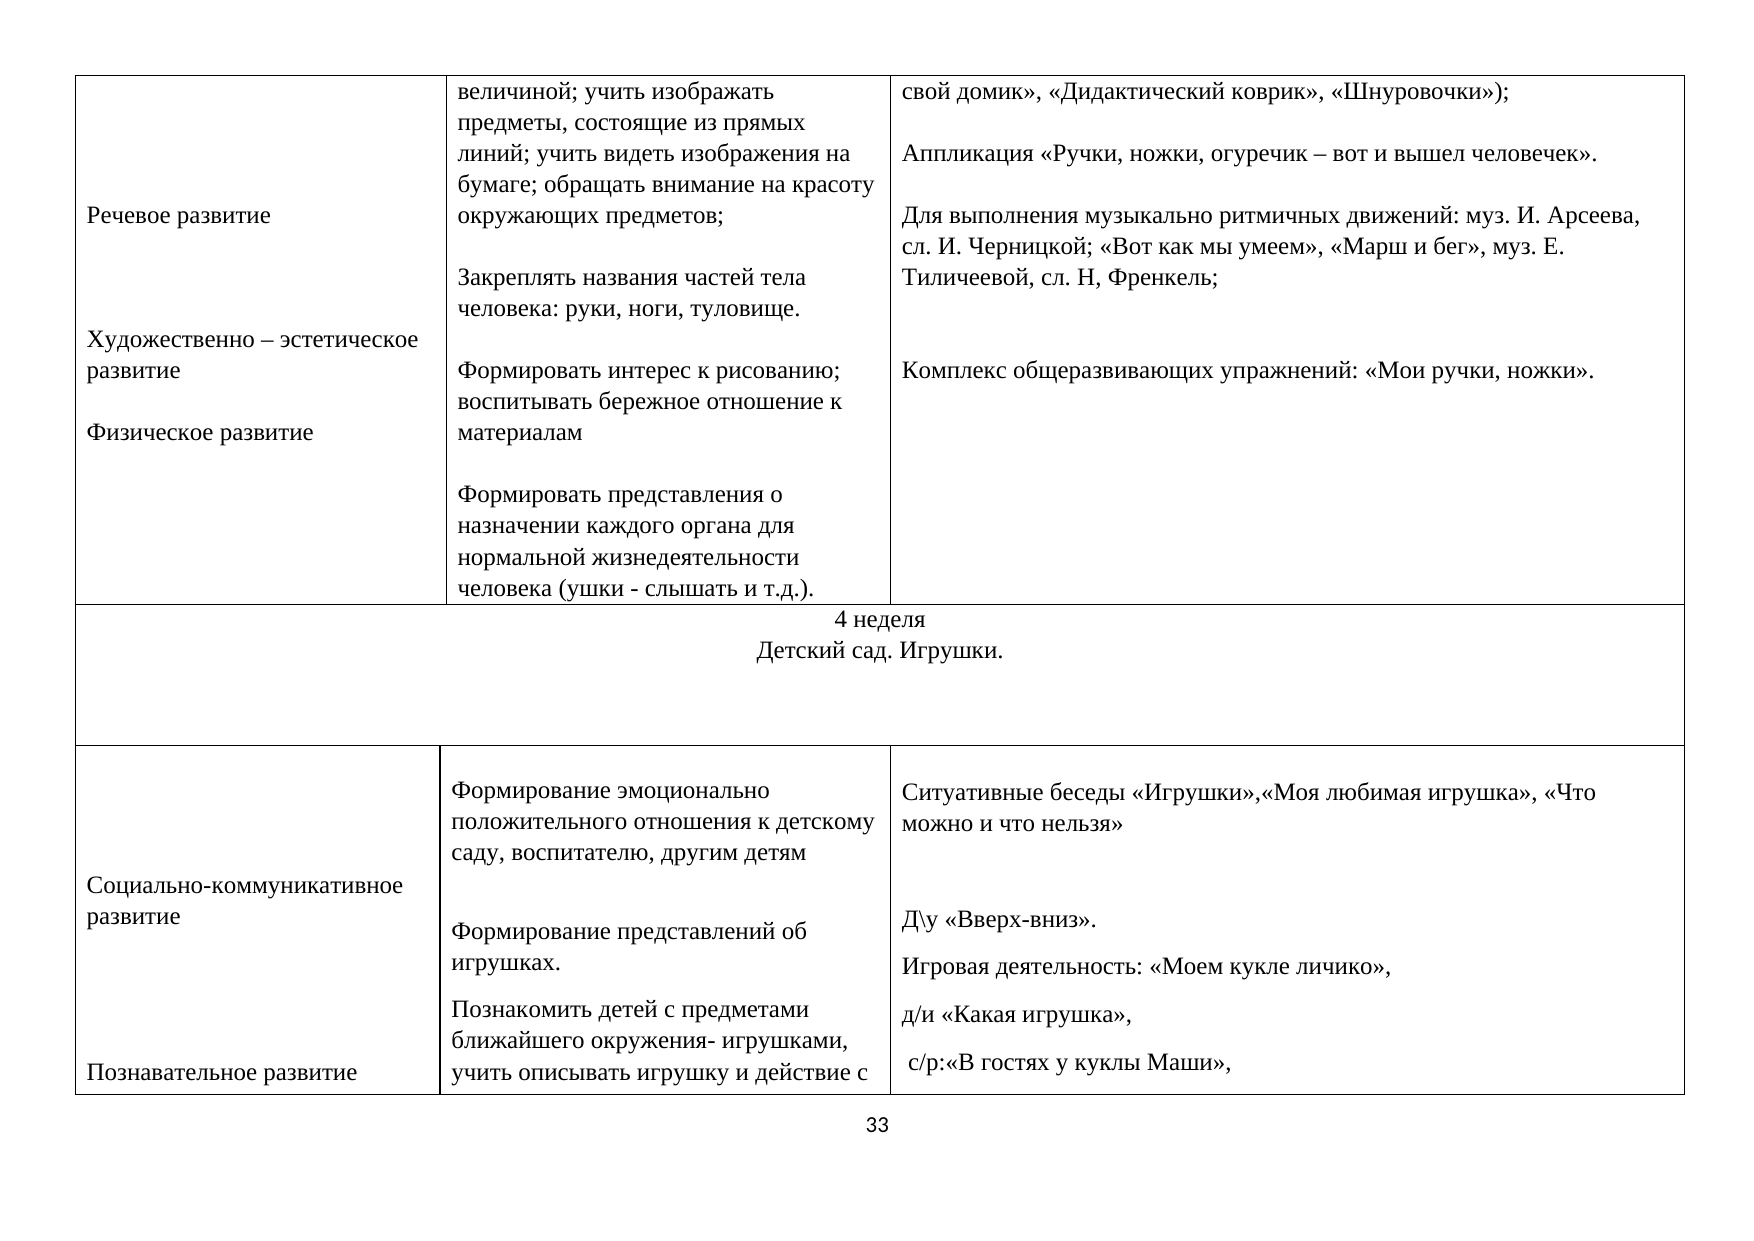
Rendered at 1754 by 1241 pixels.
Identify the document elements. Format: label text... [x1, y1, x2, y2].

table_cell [891, 746, 1684, 1094]
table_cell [447, 76, 890, 603]
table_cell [76, 746, 439, 1094]
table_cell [891, 76, 1684, 603]
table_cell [76, 76, 446, 603]
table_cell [441, 746, 890, 1094]
table_cell 4 неделя Детский сад. Игрушки. [76, 605, 1684, 745]
